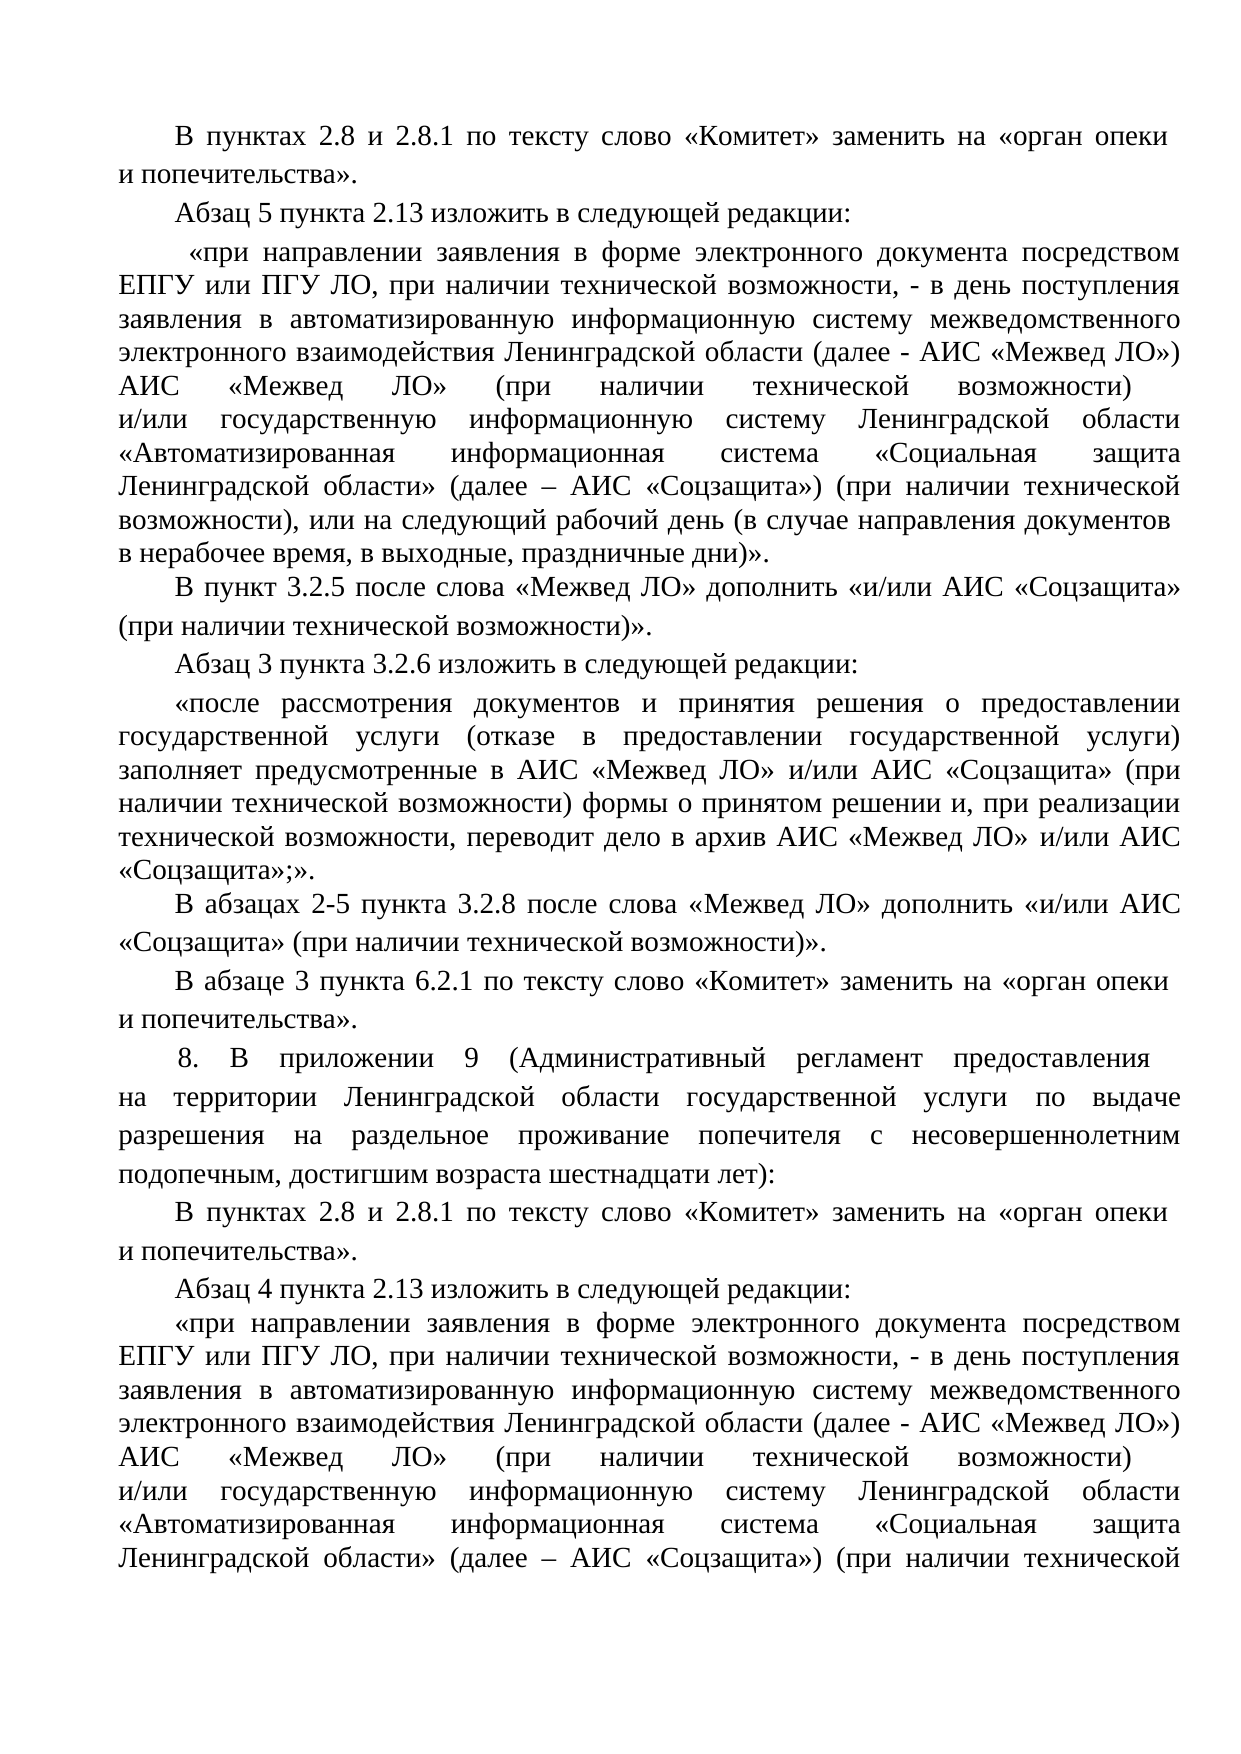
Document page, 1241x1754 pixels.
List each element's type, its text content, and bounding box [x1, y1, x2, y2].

text В абзацах 2-5 пункта 3.2.8 после слова «Межвед ЛО» дополнить «и/или АИС «Соцзащита» (при наличии технической возможности)». [118, 886, 1181, 958]
text «после рассмотрения документов и принятия решения о предоставлении государственной услуги (отказе в предоставлении государственной услуги) заполняет предусмотренные в АИС «Межвед ЛО» и/или АИС «Соцзащита» (при наличии технической возможности) формы о принятом решении и, при реализации технической возможности, переводит дело в архив АИС «Межвед ЛО» и/или АИС «Соцзащита»;». [118, 685, 1181, 886]
text В пункт 3.2.5 после слова «Межвед ЛО» дополнить «и/или АИС «Соцзащита» (при наличии технической возможности)». [118, 569, 1181, 641]
text Абзац 4 пункта 2.13 изложить в следующей редакции: [118, 1271, 1181, 1305]
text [118, 1305, 1181, 1573]
text В пунктах 2.8 и 2.8.1 по тексту слово «Комитет» заменить на «орган опеки и попечительства». [118, 1194, 1181, 1266]
text В пунктах 2.8 и 2.8.1 по тексту слово «Комитет» заменить на «орган опеки и попечительства». [118, 118, 1181, 190]
text Абзац 5 пункта 2.13 изложить в следующей редакции: [118, 195, 1181, 229]
text В абзаце 3 пункта 6.2.1 по тексту слово «Комитет» заменить на «орган опеки и попечительства». [118, 963, 1181, 1035]
text 8. В приложении 9 (Административный регламент предоставления на территории Ленинградской области государственной услуги по выдаче разрешения на раздельное проживание попечителя с несовершеннолетним подопечным, достигшим возраста шестнадцати лет): [118, 1040, 1181, 1189]
text Абзац 3 пункта 3.2.6 изложить в следующей редакции: [118, 646, 1181, 680]
